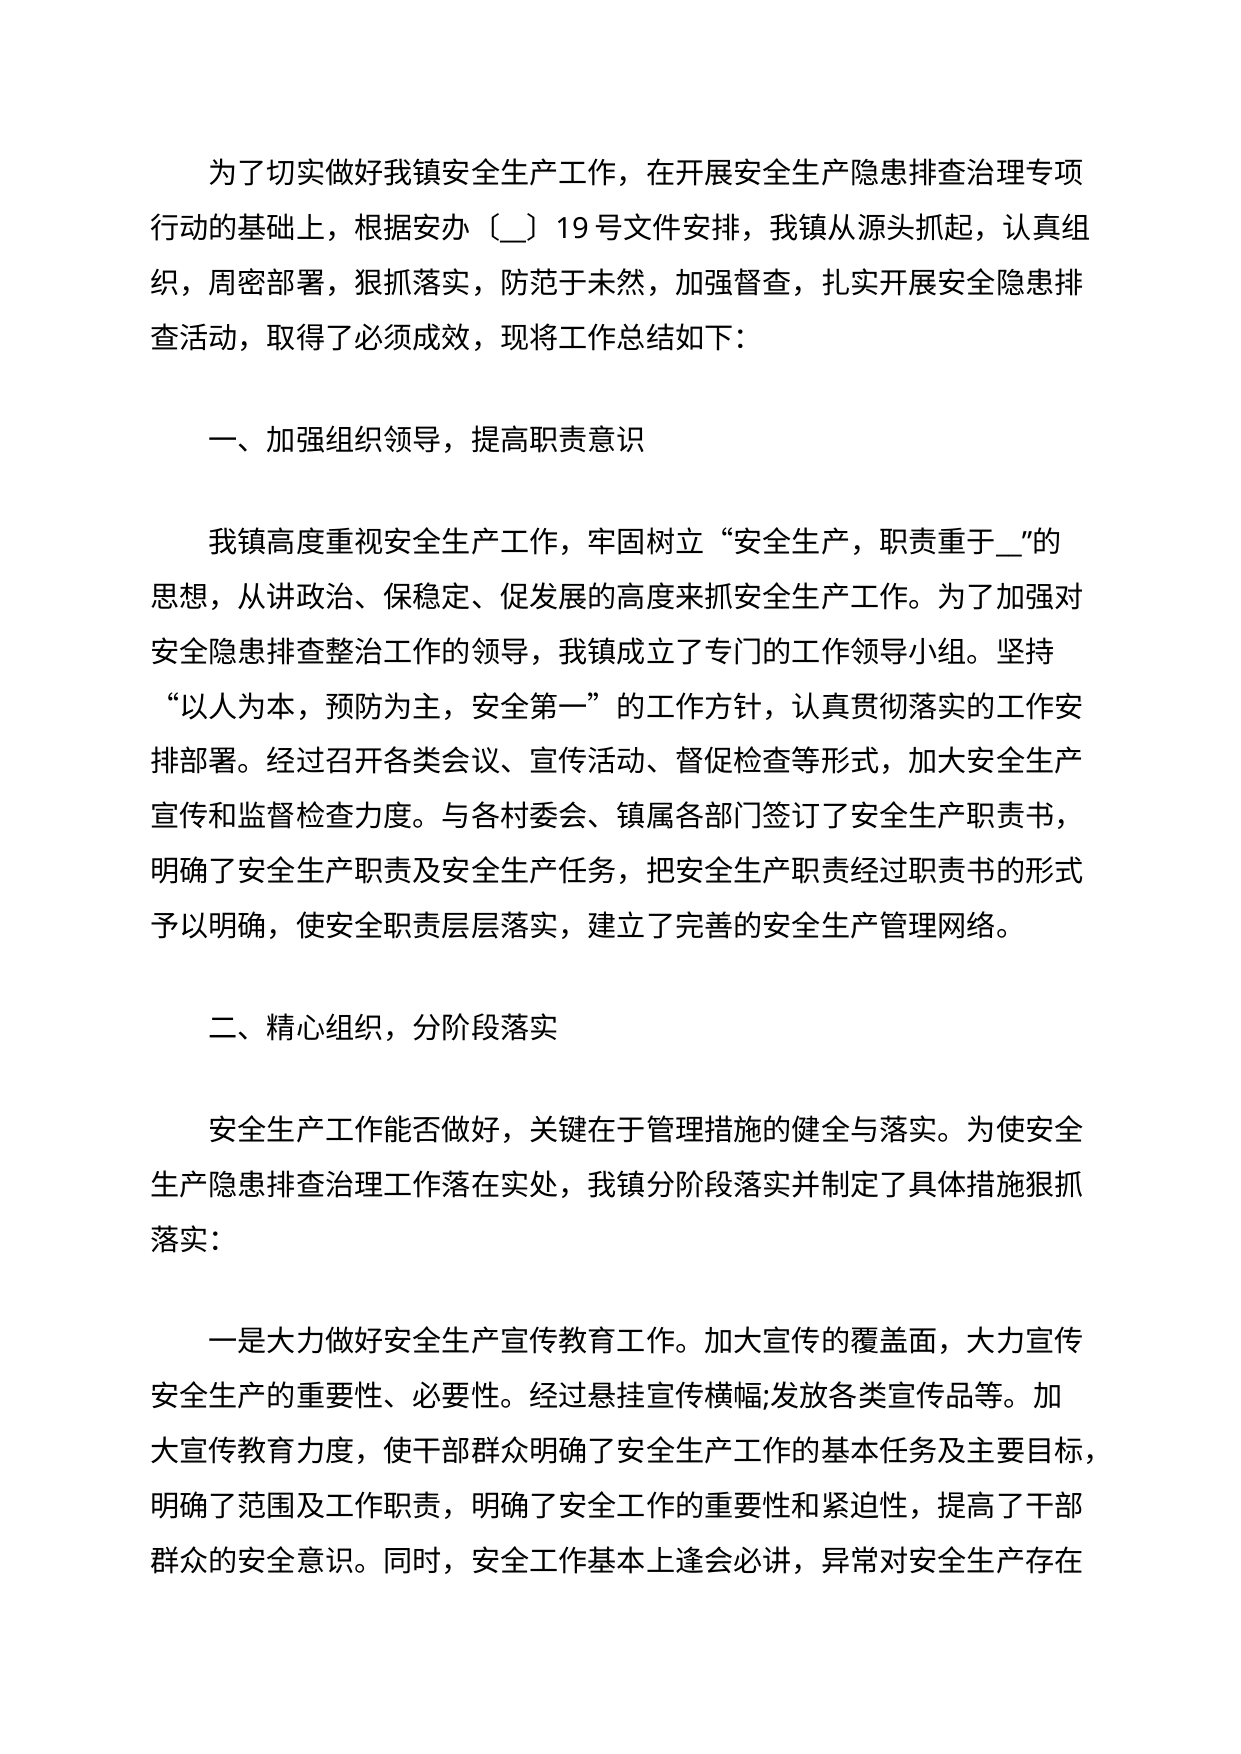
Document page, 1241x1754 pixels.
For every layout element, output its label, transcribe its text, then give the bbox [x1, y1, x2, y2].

text 二、精心组织，分阶段落实 [150, 1004, 1090, 1047]
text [150, 1318, 1090, 1580]
text 安全生产工作能否做好，关键在于管理措施的健全与落实。为使安全生产隐患排查治理工作落在实处，我镇分阶段落实并制定了具体措施狠抓落实： [150, 1106, 1090, 1258]
text 为了切实做好我镇安全生产工作，在开展安全生产隐患排查治理专项行动的基础上，根据安办〔__〕19号文件安排，我镇从源头抓起，认真组织，周密部署，狠抓落实，防范于未然，加强督查，扎实开展安全隐患排查活动，取得了必须成效，现将工作总结如下： [150, 150, 1090, 357]
text 我镇高度重视安全生产工作，牢固树立“安全生产，职责重于__”的思想，从讲政治、保稳定、促发展的高度来抓安全生产工作。为了加强对安全隐患排查整治工作的领导，我镇成立了专门的工作领导小组。坚持“以人为本，预防为主，安全第一”的工作方针，认真贯彻落实的工作安排部署。经过召开各类会议、宣传活动、督促检查等形式，加大安全生产宣传和监督检查力度。与各村委会、镇属各部门签订了安全生产职责书，明确了安全生产职责及安全生产任务，把安全生产职责经过职责书的形式予以明确，使安全职责层层落实，建立了完善的安全生产管理网络。 [150, 518, 1090, 945]
text 一、加强组织领导，提高职责意识 [150, 417, 1090, 459]
